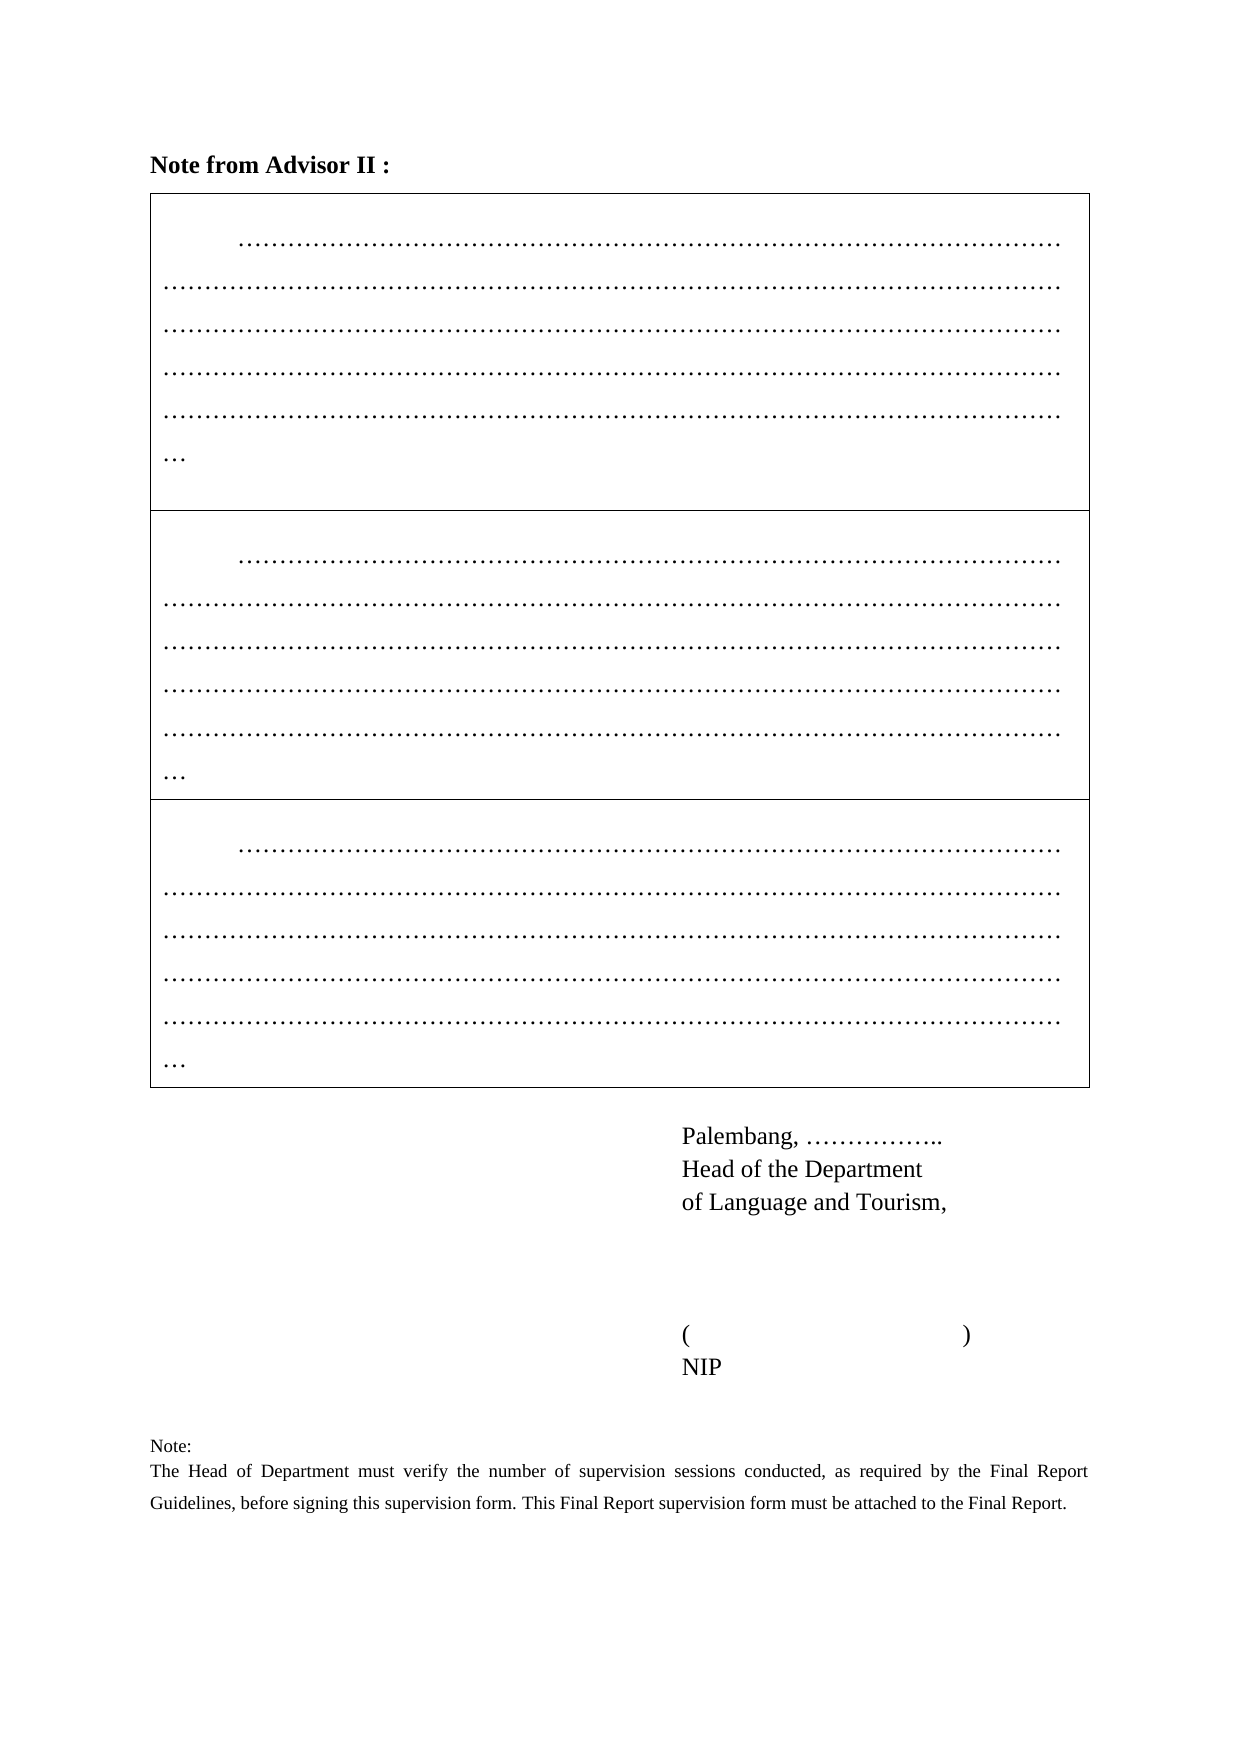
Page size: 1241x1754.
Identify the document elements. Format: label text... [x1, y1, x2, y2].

text NIP [150, 1352, 1090, 1381]
table_header ………………………………………………………………………………………………………………………………………………………………………………………………………………………………………………………………………………………………………………………………………………………………………………………………………………………………………………………………………………………… [151, 194, 1089, 510]
text of Language and Tourism, [150, 1187, 1090, 1216]
text Note: [150, 1435, 1090, 1457]
text ( ) [150, 1319, 1090, 1348]
table_cell ………………………………………………………………………………………………………………………………………………………………………………………………………………………………………………………………………………………………………………………………………………………………………………………………………………………………………………………………………………………… [151, 800, 1089, 1087]
text Note from Advisor II : [150, 150, 1090, 179]
text Palembang, …………….. [150, 1121, 1090, 1150]
table_cell ………………………………………………………………………………………………………………………………………………………………………………………………………………………………………………………………………………………………………………………………………………………………………………………………………………………………………………………………………………………… [151, 511, 1089, 799]
text Head of the Department [150, 1154, 1090, 1183]
text The Head of Department must verify the number of supervision sessions conducted, as required by the Final Report Guidelines, before signing this supervision form. This Final Report supervision form must be attached to the Final Report. [150, 1460, 1090, 1514]
